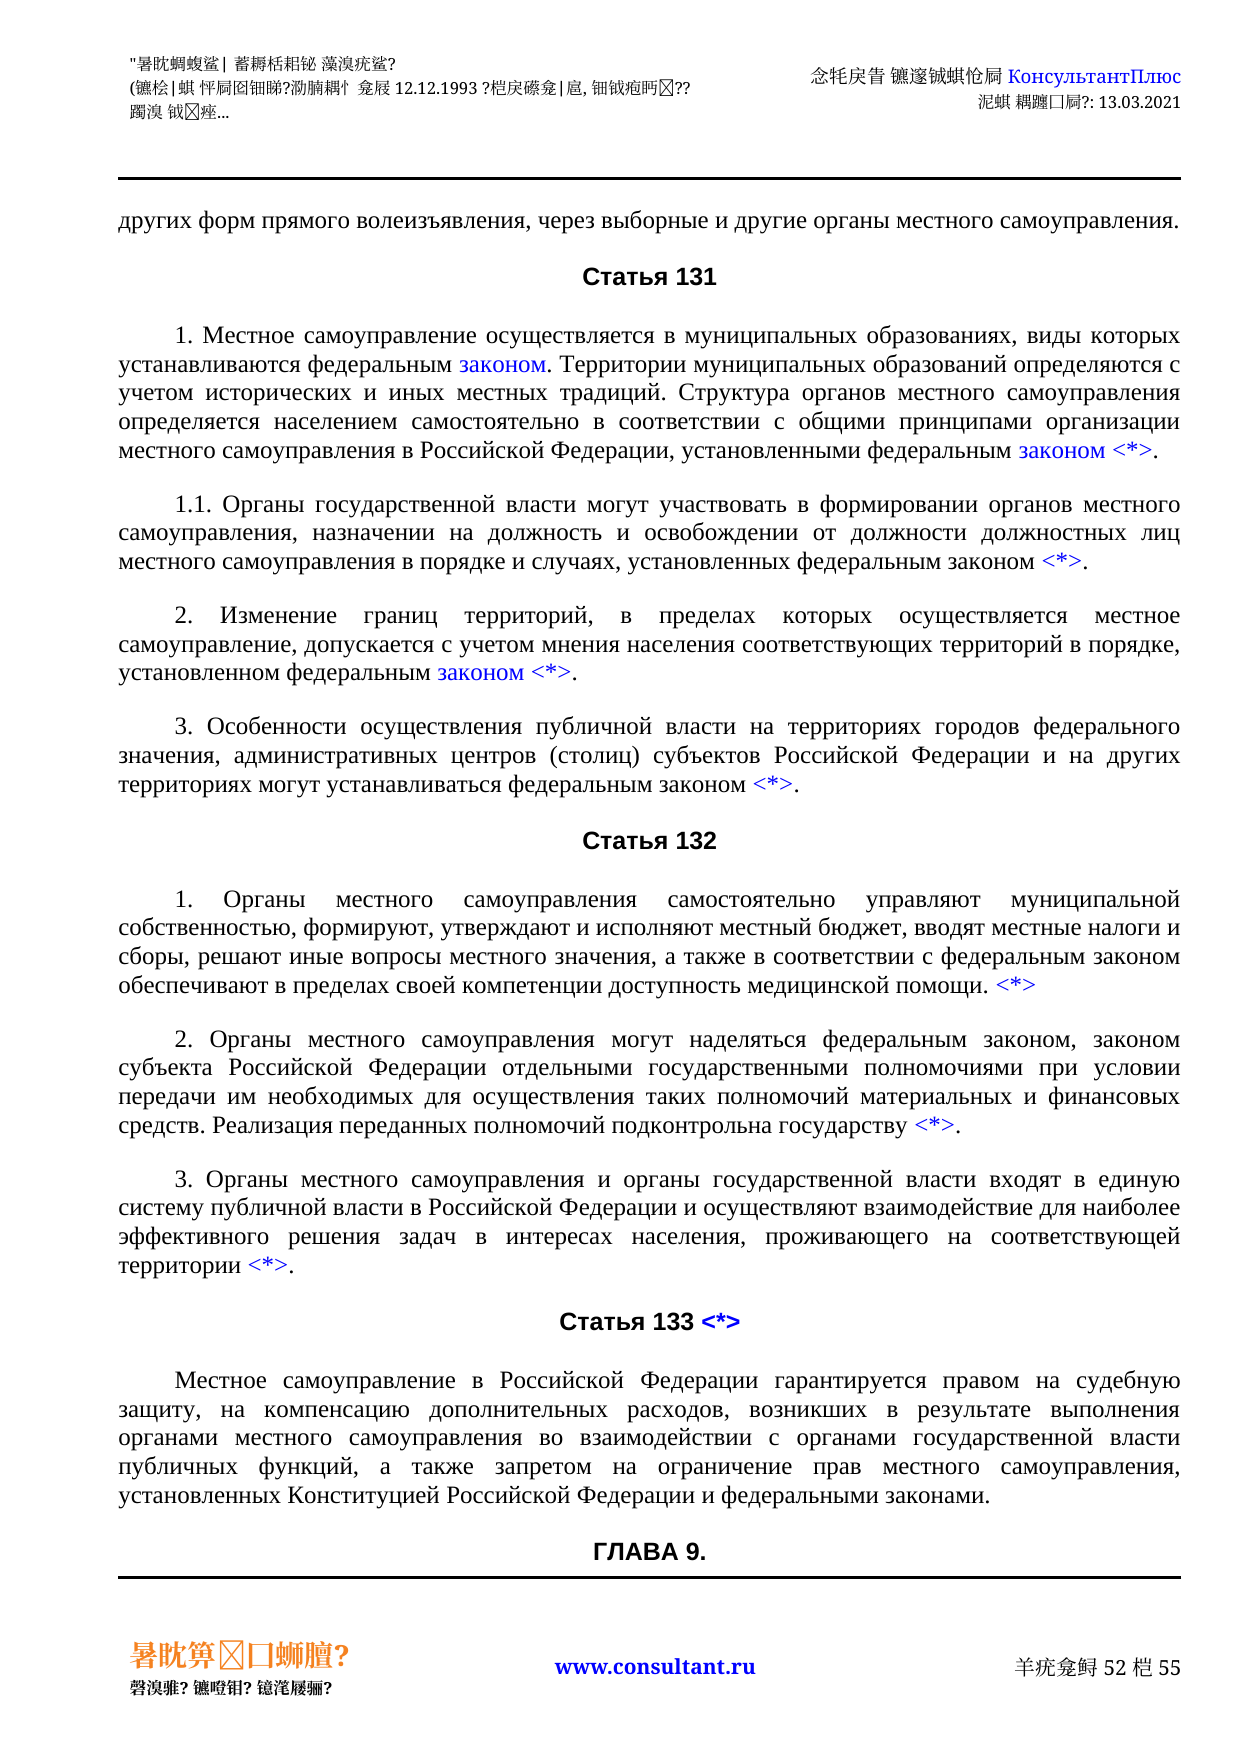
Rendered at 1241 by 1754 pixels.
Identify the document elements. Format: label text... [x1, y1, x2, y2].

title Статья 131 [118, 262, 1181, 291]
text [118, 205, 1181, 234]
text 1.1. Органы государственной власти могут участвовать в формировании органов местного самоуправления, назначении на должность и освобождении от должности должностных лиц местного самоуправления в порядке и случаях, установленных федеральным законом <*>. [118, 489, 1181, 575]
text 2. Изменение границ территорий, в пределах которых осуществляется местное самоуправление, допускается с учетом мнения населения соответствующих территорий в порядке, установленном федеральным законом <*>. [118, 600, 1181, 686]
title Статья 133 <*> [118, 1307, 1181, 1336]
text 1. Органы местного самоуправления самостоятельно управляют муниципальной собственностью, формируют, утверждают и исполняют местный бюджет, вводят местные налоги и сборы, решают иные вопросы местного значения, а также в соответствии с федеральным законом обеспечивают в пределах своей компетенции доступность медицинской помощи. <*> [118, 884, 1181, 999]
title ГЛАВА 9. [118, 1537, 1181, 1566]
text Местное самоуправление в Российской Федерации гарантируется правом на судебную защиту, на компенсацию дополнительных расходов, возникших в результате выполнения органами местного самоуправления во взаимодействии с органами государственной власти публичных функций, а также запретом на ограничение прав местного самоуправления, установленных Конституцией Российской Федерации и федеральными законами. [118, 1365, 1181, 1509]
text 3. Особенности осуществления публичной власти на территориях городов федерального значения, административных центров (столиц) субъектов Российской Федерации и на других территориях могут устанавливаться федеральным законом <*>. [118, 711, 1181, 797]
text 3. Органы местного самоуправления и органы государственной власти входят в единую систему публичной власти в Российской Федерации и осуществляют взаимодействие для наиболее эффективного решения задач в интересах населения, проживающего на соответствующей территории <*>. [118, 1164, 1181, 1279]
text 1. Местное самоуправление осуществляется в муниципальных образованиях, виды которых устанавливаются федеральным законом. Территории муниципальных образований определяются с учетом исторических и иных местных традиций. Структура органов местного самоуправления определяется населением самостоятельно в соответствии с общими принципами организации местного самоуправления в Российской Федерации, установленными федеральным законом <*>. [118, 320, 1181, 464]
text 2. Органы местного самоуправления могут наделяться федеральным законом, законом субъекта Российской Федерации отдельными государственными полномочиями при условии передачи им необходимых для осуществления таких полномочий материальных и финансовых средств. Реализация переданных полномочий подконтрольна государству <*>. [118, 1024, 1181, 1139]
title Статья 132 [118, 826, 1181, 855]
